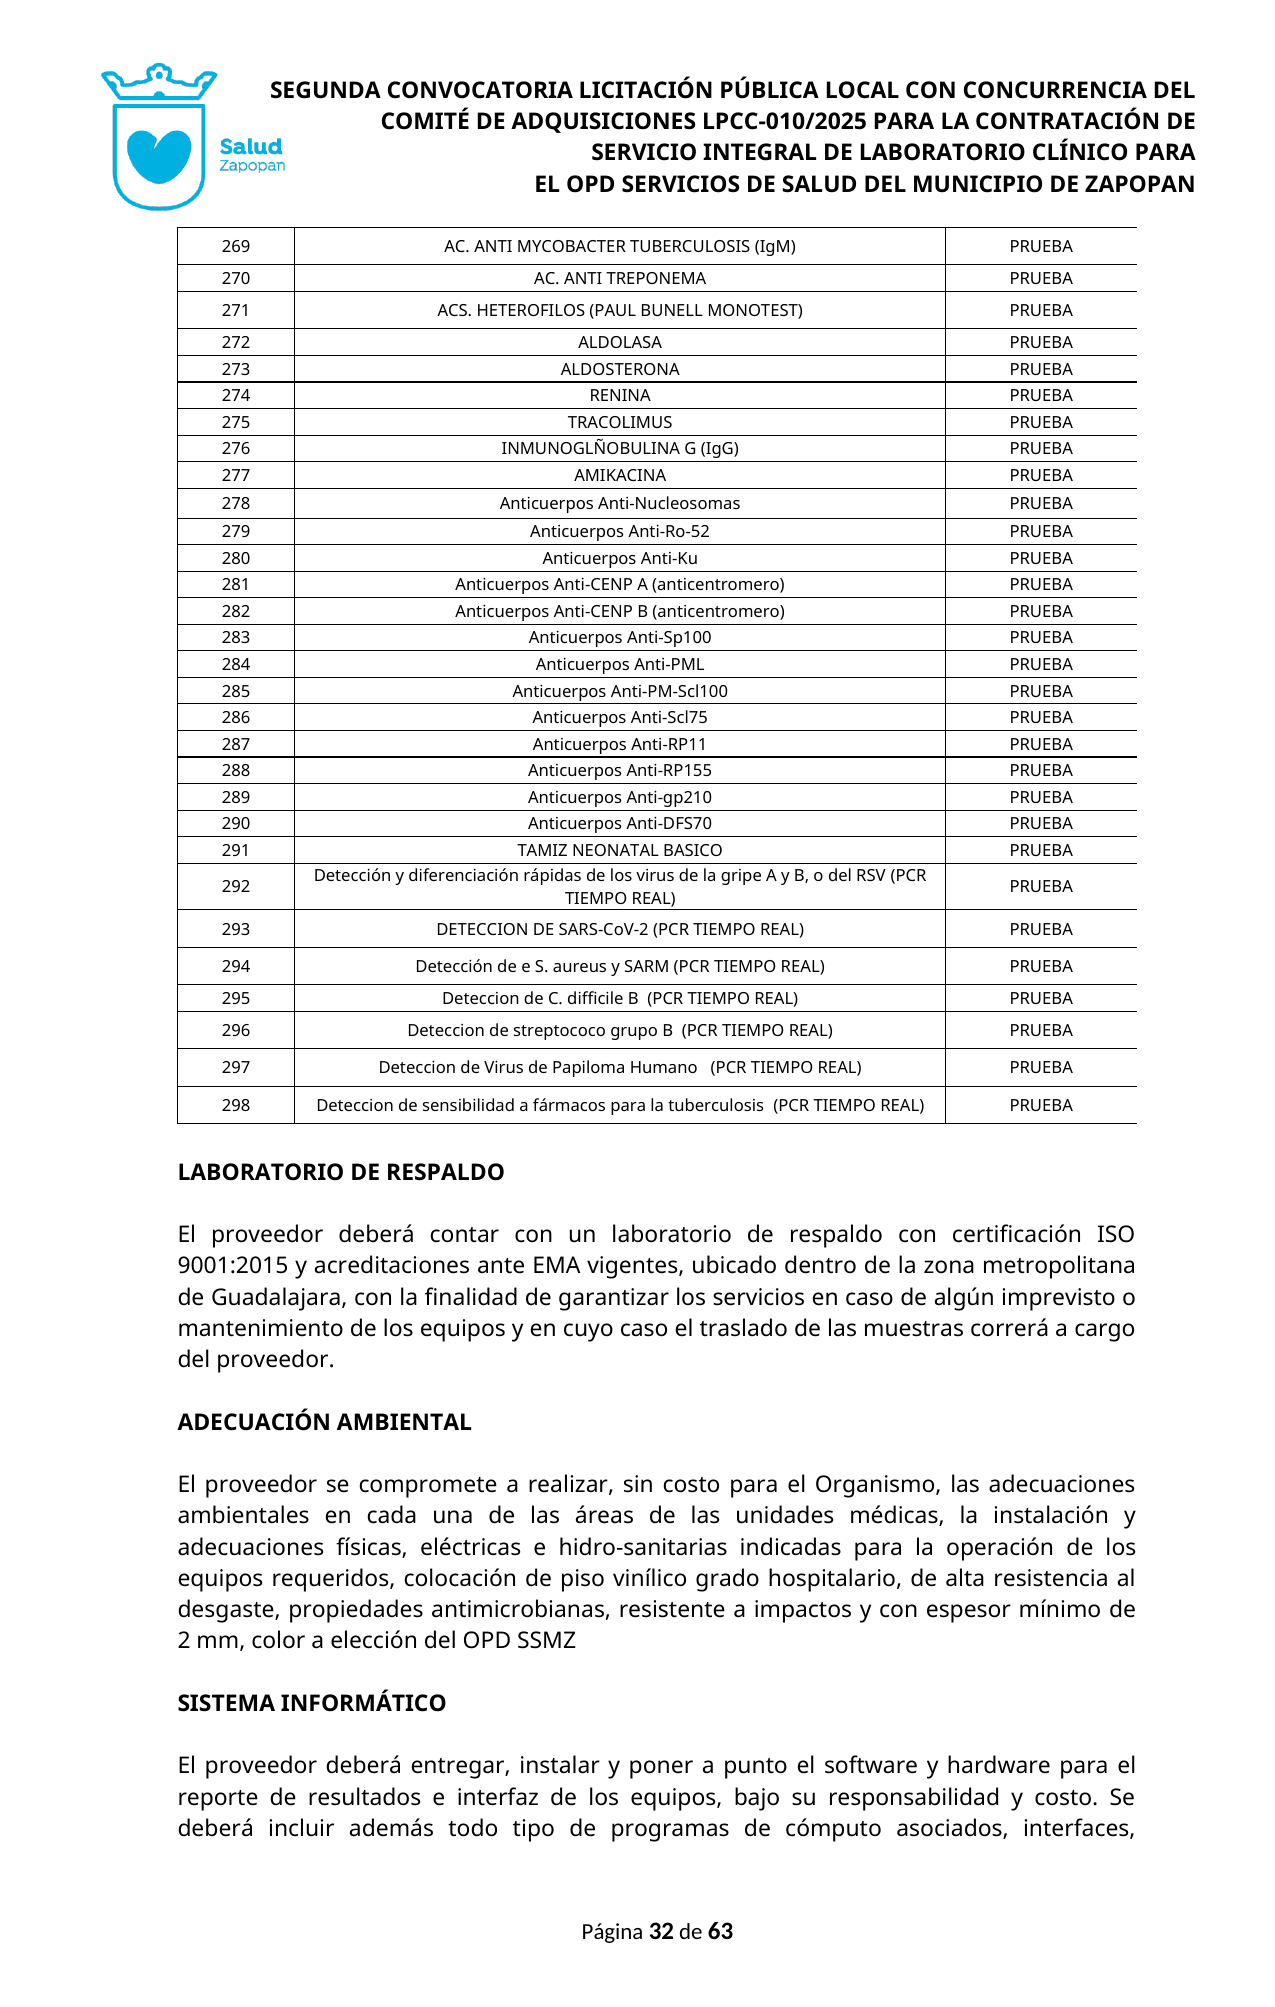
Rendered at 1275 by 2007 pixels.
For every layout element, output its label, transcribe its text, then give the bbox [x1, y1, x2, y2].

table_cell 286 [178, 704, 294, 730]
table_cell PRUEBA [946, 383, 1137, 408]
table_cell PRUEBA [946, 678, 1137, 703]
table_cell 291 [178, 837, 294, 863]
table_cell Deteccion de sensibilidad a fármacos para la tuberculosis (PCR TIEMPO REAL) [295, 1087, 945, 1123]
table_cell PRUEBA [946, 519, 1137, 544]
table_cell Anticuerpos Anti-RP155 [295, 758, 945, 783]
table_cell 285 [178, 678, 294, 703]
table_cell Anticuerpos Anti-CENP B (anticentromero) [295, 598, 945, 624]
table_cell ACS. HETEROFILOS (PAUL BUNELL MONOTEST) [295, 292, 945, 328]
table_cell Anticuerpos Anti-Scl75 [295, 704, 945, 730]
table_cell 283 [178, 625, 294, 650]
table_cell 293 [178, 910, 294, 947]
table_cell 287 [178, 731, 294, 756]
table_cell INMUNOGLÑOBULINA G (IgG) [295, 436, 945, 461]
table_cell PRUEBA [946, 784, 1137, 809]
table_cell 280 [178, 545, 294, 571]
table_cell ALDOLASA [295, 329, 945, 355]
table_cell 273 [178, 356, 294, 381]
table_cell PRUEBA [946, 436, 1137, 461]
table_cell RENINA [295, 383, 945, 408]
table_cell 288 [178, 758, 294, 783]
text El proveedor se compromete a realizar, sin costo para el Organismo, las adecuaciones ambientales en cada una de las áreas de las unidades médicas, la instalación y adecuaciones físicas, eléctricas e hidro-sanitarias indicadas para la operación de los equipos requeridos, colocación de piso vinílico grado hospitalario, de alta resistencia al desgaste, propiedades antimicrobianas, resistente a impactos y con espesor mínimo de 2 mm, color a elección del OPD SSMZ [177, 1468, 1137, 1656]
table_cell Anticuerpos Anti-DFS70 [295, 811, 945, 836]
table_cell AMIKACINA [295, 462, 945, 488]
table_cell Anticuerpos Anti-RP11 [295, 731, 945, 756]
table_cell PRUEBA [946, 704, 1137, 730]
table_cell 277 [178, 462, 294, 488]
table_cell 284 [178, 651, 294, 677]
table_cell PRUEBA [946, 1049, 1137, 1086]
table_cell Anticuerpos Anti-CENP A (anticentromero) [295, 572, 945, 597]
table_cell PRUEBA [946, 489, 1137, 517]
table_cell Deteccion de streptococo grupo B (PCR TIEMPO REAL) [295, 1012, 945, 1048]
table_cell 269 [178, 228, 294, 264]
table_cell Anticuerpos Anti-PM-Scl100 [295, 678, 945, 703]
table_cell PRUEBA [946, 811, 1137, 836]
table_cell PRUEBA [946, 1012, 1137, 1048]
text El proveedor deberá contar con un laboratorio de respaldo con certificación ISO 9001:2015 y acreditaciones ante EMA vigentes, ubicado dentro de la zona metropolitana de Guadalajara, con la finalidad de garantizar los servicios en caso de algún imprevisto o mantenimiento de los equipos y en cuyo caso el traslado de las muestras correrá a cargo del proveedor. [177, 1218, 1137, 1374]
table_cell 296 [178, 1012, 294, 1048]
table_cell 295 [178, 985, 294, 1011]
table_cell PRUEBA [946, 625, 1137, 650]
table_cell PRUEBA [946, 598, 1137, 624]
table_cell Detección y diferenciación rápidas de los virus de la gripe A y B, o del RSV (PCR TIEMPO REAL) [295, 864, 945, 909]
table_cell Anticuerpos Anti-Ro-52 [295, 519, 945, 544]
table_cell PRUEBA [946, 572, 1137, 597]
table_cell PRUEBA [946, 837, 1137, 863]
table_cell 297 [178, 1049, 294, 1086]
table_cell PRUEBA [946, 1087, 1137, 1123]
table_cell 292 [178, 864, 294, 909]
text SISTEMA INFORMÁTICO [177, 1687, 1137, 1718]
table_cell 282 [178, 598, 294, 624]
table_cell PRUEBA [946, 329, 1137, 355]
table_cell 275 [178, 409, 294, 434]
table_cell 278 [178, 489, 294, 517]
table_cell PRUEBA [946, 758, 1137, 783]
table_cell Detección de e S. aureus y SARM (PCR TIEMPO REAL) [295, 948, 945, 984]
table_cell TRACOLIMUS [295, 409, 945, 434]
table_cell PRUEBA [946, 265, 1137, 291]
table_cell ALDOSTERONA [295, 356, 945, 381]
table_cell 298 [178, 1087, 294, 1123]
table_cell PRUEBA [946, 409, 1137, 434]
table_cell PRUEBA [946, 910, 1137, 947]
table_cell 281 [178, 572, 294, 597]
table_cell DETECCION DE SARS-CoV-2 (PCR TIEMPO REAL) [295, 910, 945, 947]
table_cell 270 [178, 265, 294, 291]
table_cell Deteccion de Virus de Papiloma Humano (PCR TIEMPO REAL) [295, 1049, 945, 1086]
table_cell Anticuerpos Anti-Sp100 [295, 625, 945, 650]
table_cell Anticuerpos Anti-Nucleosomas [295, 489, 945, 517]
table_cell Anticuerpos Anti-gp210 [295, 784, 945, 809]
table_cell Anticuerpos Anti-Ku [295, 545, 945, 571]
text ADECUACIÓN AMBIENTAL [177, 1406, 1137, 1437]
table_cell PRUEBA [946, 545, 1137, 571]
table_cell PRUEBA [946, 356, 1137, 381]
table_cell 272 [178, 329, 294, 355]
table_cell PRUEBA [946, 228, 1137, 264]
table_cell Deteccion de C. difficile B (PCR TIEMPO REAL) [295, 985, 945, 1011]
table_cell PRUEBA [946, 731, 1137, 756]
table_cell PRUEBA [946, 462, 1137, 488]
table_cell AC. ANTI MYCOBACTER TUBERCULOSIS (IgM) [295, 228, 945, 264]
picture [97, 63, 290, 220]
table_cell PRUEBA [946, 292, 1137, 328]
table_cell TAMIZ NEONATAL BASICO [295, 837, 945, 863]
table_cell PRUEBA [946, 651, 1137, 677]
table_cell 290 [178, 811, 294, 836]
table_cell 276 [178, 436, 294, 461]
table_cell Anticuerpos Anti-PML [295, 651, 945, 677]
table_cell AC. ANTI TREPONEMA [295, 265, 945, 291]
table_cell 274 [178, 383, 294, 408]
table_cell 294 [178, 948, 294, 984]
table_cell PRUEBA [946, 948, 1137, 984]
text LABORATORIO DE RESPALDO [177, 1156, 1137, 1187]
table_cell 271 [178, 292, 294, 328]
picture [108, 67, 211, 95]
table_cell PRUEBA [946, 985, 1137, 1011]
table_cell 289 [178, 784, 294, 809]
table_cell PRUEBA [946, 864, 1137, 909]
table_cell 279 [178, 519, 294, 544]
